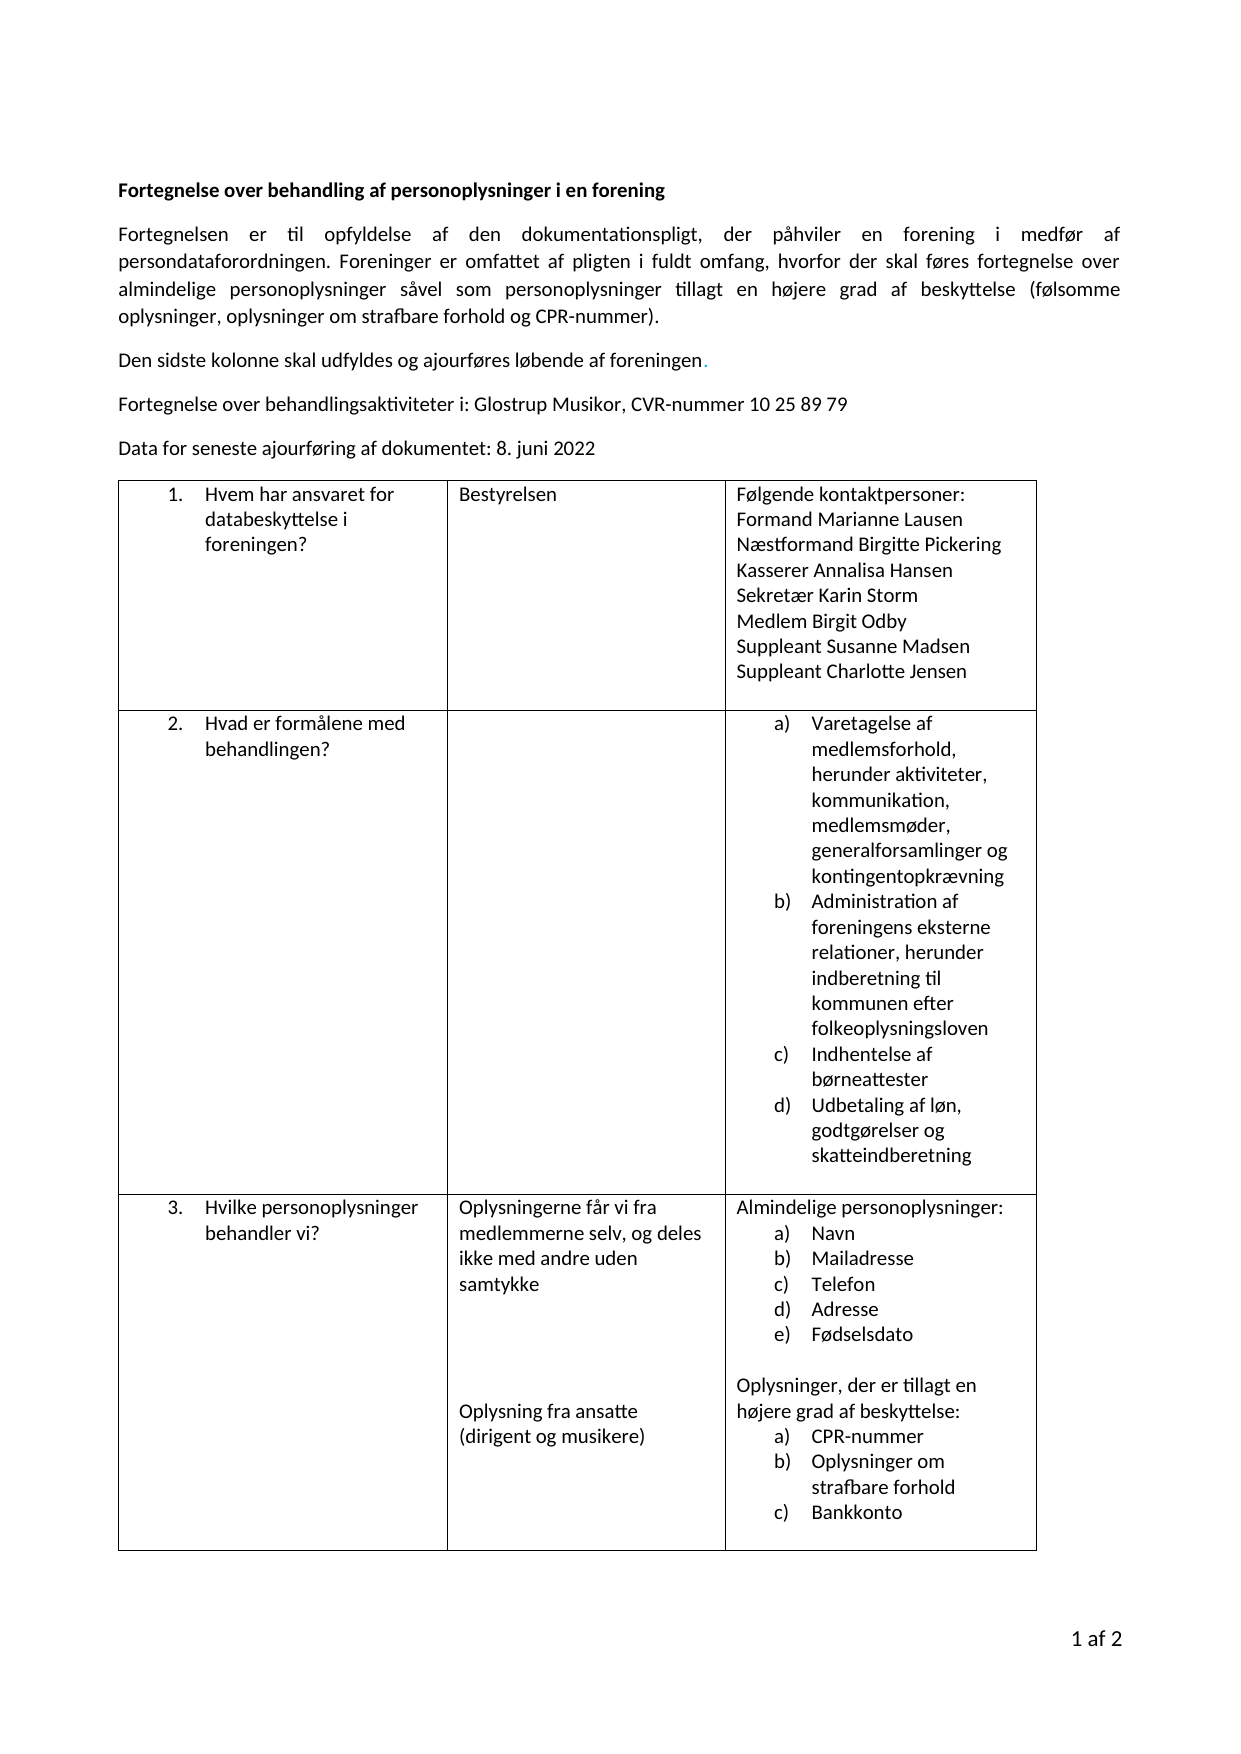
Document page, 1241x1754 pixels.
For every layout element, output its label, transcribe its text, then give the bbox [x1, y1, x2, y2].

table_cell Hvad er formålene med behandlingen? [119, 711, 447, 1193]
text Fortegnelse over behandlingsaktiviteter i: Glostrup Musikor, CVR-nummer 10 25 89 79 [118, 392, 1122, 417]
table_cell [448, 711, 725, 1193]
text Den sidste kolonne skal udfyldes og ajourføres løbende af foreningen. [118, 347, 1122, 373]
text Fortegnelse over behandling af personoplysninger i en forening [118, 177, 1122, 203]
table_cell Oplysningerne får vi fra medlemmerne selv, og deles ikke med andre uden samtykke Oplysning fra ansatte (dirigent og musikere) [448, 1195, 725, 1550]
table_cell Varetagelse af medlemsforhold, herunder aktiviteter, kommunikation, medlemsmøder, generalforsamlinger og kontingentopkrævning Administration af foreningens eksterne relationer, herunder indberetning til kommunen efter folkeoplysningsloven Indhentelse af børneattester Udbetaling af løn, godtgørelser og skatteindberetning [726, 711, 1036, 1193]
text Data for seneste ajourføring af dokumentet: 8. juni 2022 [118, 436, 1122, 461]
table_header Bestyrelsen [448, 481, 725, 709]
text Fortegnelsen er til opfyldelse af den dokumentationspligt, der påhviler en forening i medfør af persondataforordningen. Foreninger er omfattet af pligten i fuldt omfang, hvorfor der skal føres fortegnelse over almindelige personoplysninger såvel som personoplysninger tillagt en højere grad af beskyttelse (følsomme oplysninger, oplysninger om strafbare forhold og CPR-nummer). [118, 221, 1122, 329]
table_header Hvem har ansvaret for databeskyttelse i foreningen? [119, 481, 447, 709]
table_header Følgende kontaktpersoner: Formand Marianne Lausen Næstformand Birgitte Pickering Kasserer Annalisa Hansen Sekretær Karin Storm Medlem Birgit Odby Suppleant Susanne Madsen Suppleant Charlotte Jensen [726, 481, 1036, 709]
table_cell Hvilke personoplysninger behandler vi? [119, 1195, 447, 1550]
table_cell Almindelige personoplysninger: Navn Mailadresse Telefon Adresse Fødselsdato Oplysninger, der er tillagt en højere grad af beskyttelse: CPR-nummer Oplysninger om strafbare forhold Bankkonto [726, 1195, 1036, 1550]
